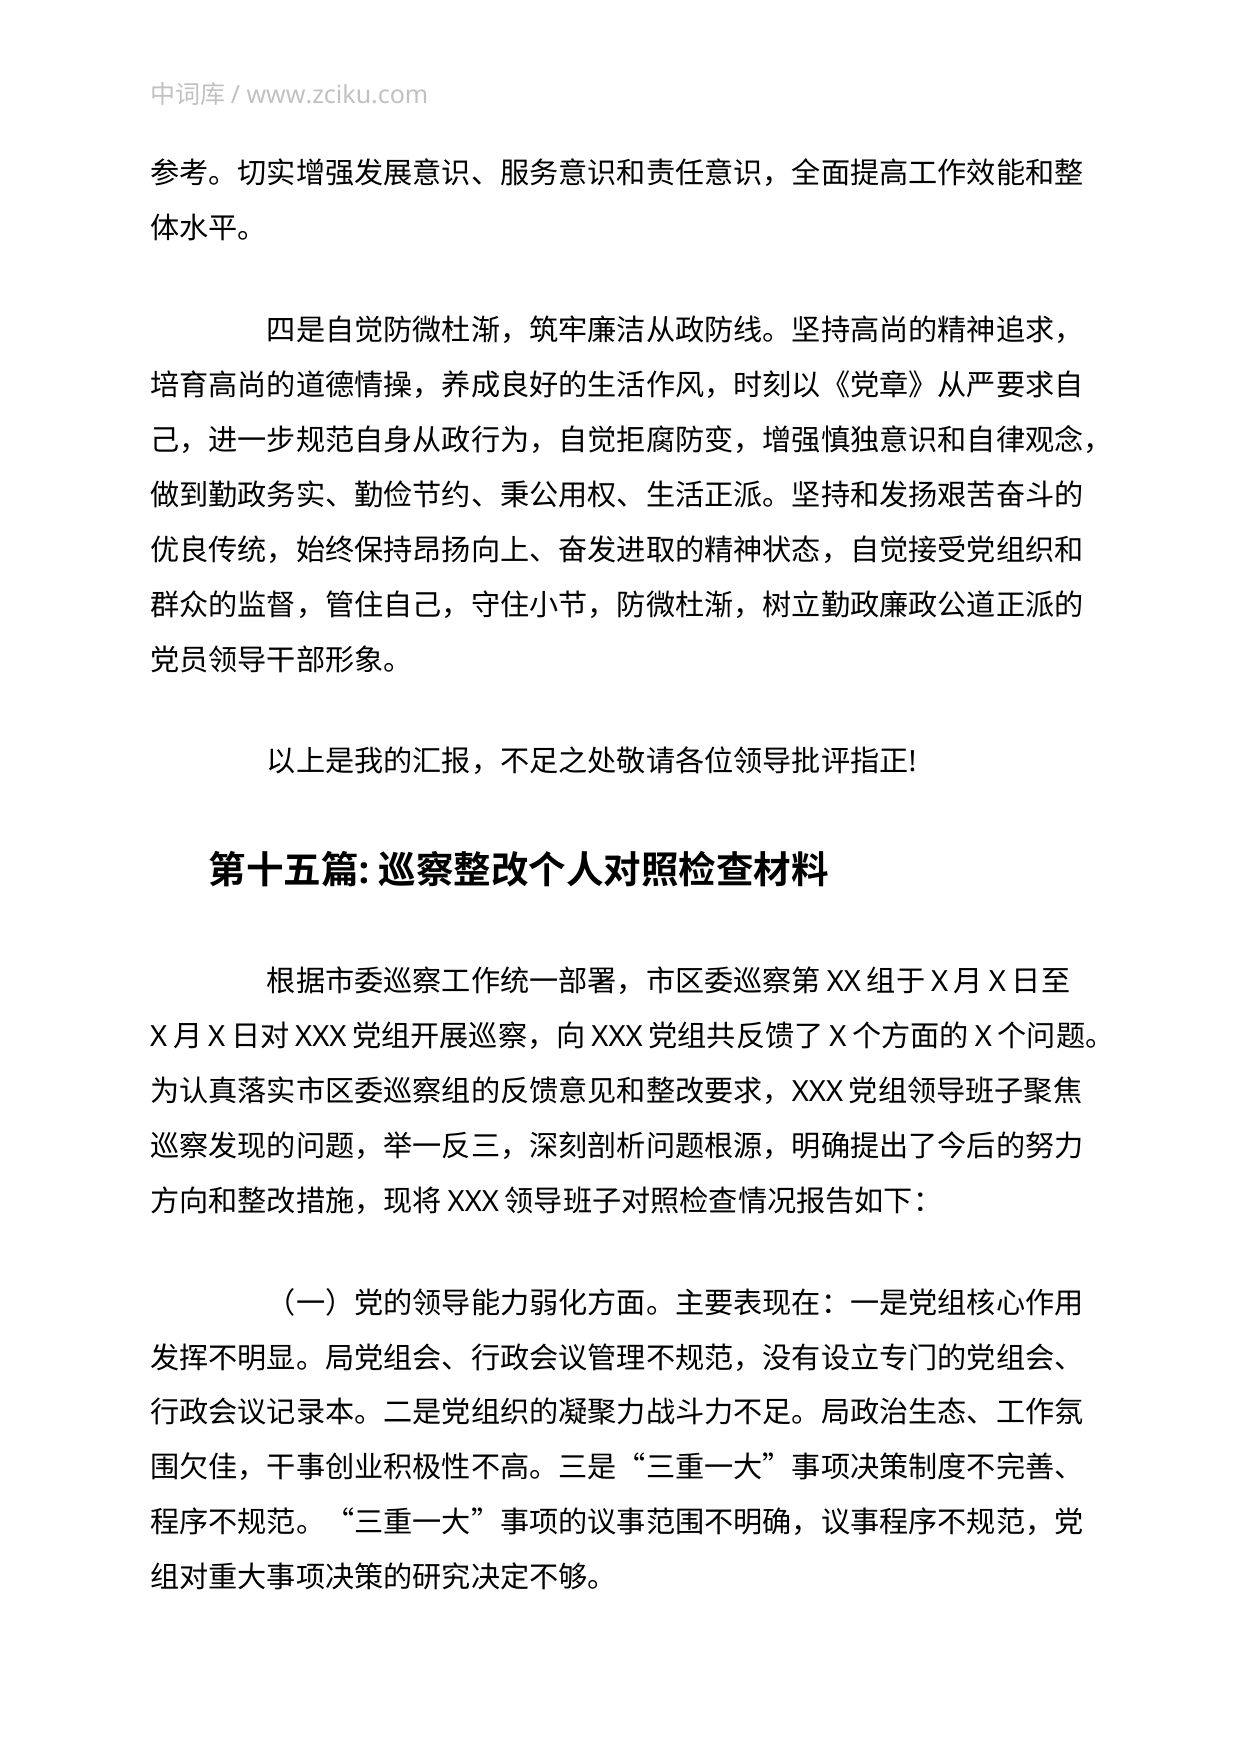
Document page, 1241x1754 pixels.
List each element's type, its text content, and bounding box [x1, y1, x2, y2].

text 根据市委巡察工作统一部署，市区委巡察第XX组于X月X日至X月X日对XXX党组开展巡察，向XXX党组共反馈了X个方面的X个问题。为认真落实市区委巡察组的反馈意见和整改要求，XXX党组领导班子聚焦巡察发现的问题，举一反三，深刻剖析问题根源，明确提出了今后的努力方向和整改措施，现将XXX领导班子对照检查情况报告如下： [150, 957, 1090, 1220]
text 第十五篇: 巡察整改个人对照检查材料 [150, 840, 1090, 894]
text 以上是我的汇报，不足之处敬请各位领导批评指正! [150, 738, 1090, 780]
text （一）党的领导能力弱化方面。主要表现在：一是党组核心作用发挥不明显。局党组会、行政会议管理不规范，没有设立专门的党组会、行政会议记录本。二是党组织的凝聚力战斗力不足。局政治生态、工作氛围欠佳，干事创业积极性不高。三是“三重一大”事项决策制度不完善、程序不规范。“三重一大”事项的议事范围不明确，议事程序不规范，党组对重大事项决策的研究决定不够。 [150, 1279, 1090, 1596]
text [150, 150, 1090, 247]
text 四是自觉防微杜渐，筑牢廉洁从政防线。坚持高尚的精神追求，培育高尚的道德情操，养成良好的生活作风，时刻以《党章》从严要求自己，进一步规范自身从政行为，自觉拒腐防变，增强慎独意识和自律观念，做到勤政务实、勤俭节约、秉公用权、生活正派。坚持和发扬艰苦奋斗的优良传统，始终保持昂扬向上、奋发进取的精神状态，自觉接受党组织和群众的监督，管住自己，守住小节，防微杜渐，树立勤政廉政公道正派的党员领导干部形象。 [150, 307, 1090, 678]
